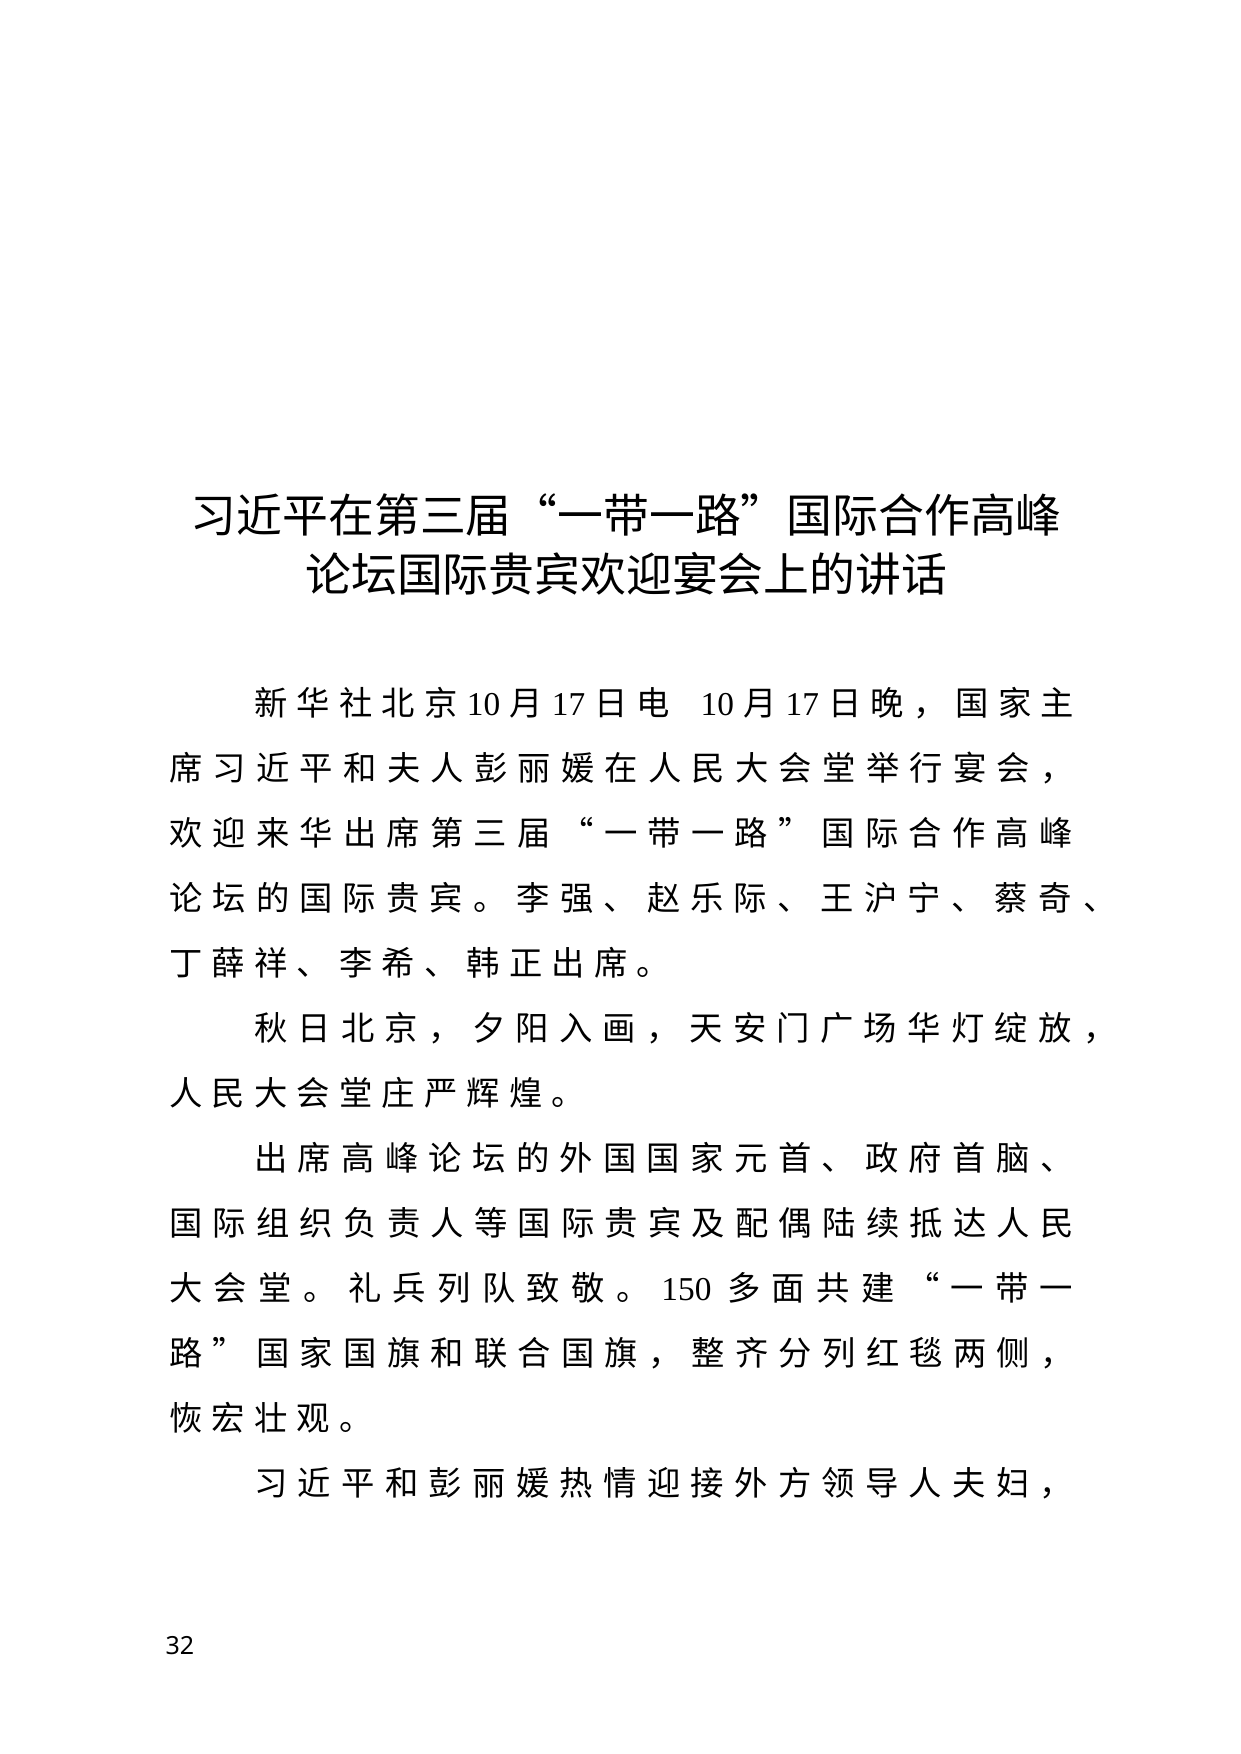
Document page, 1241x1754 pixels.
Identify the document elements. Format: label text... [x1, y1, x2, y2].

text 秋日北京，夕阳入画，天安门广场华灯绽放，人民大会堂庄严辉煌。 [169, 993, 1083, 1123]
text 习近平在第三届“一带一路”国际合作高峰论坛国际贵宾欢迎宴会上的讲话 [169, 486, 1083, 603]
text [169, 1448, 1083, 1513]
text 出席高峰论坛的外国国家元首、政府首脑、国际组织负责人等国际贵宾及配偶陆续抵达人民大会堂。礼兵列队致敬。150多面共建“一带一路”国家国旗和联合国旗，整齐分列红毯两侧，恢宏壮观。 [169, 1123, 1083, 1448]
text 新华社北京10月17日电 10月17日晚，国家主席习近平和夫人彭丽媛在人民大会堂举行宴会，欢迎来华出席第三届“一带一路”国际合作高峰论坛的国际贵宾。李强、赵乐际、王沪宁、蔡奇、丁薛祥、李希、韩正出席。 [169, 668, 1083, 993]
